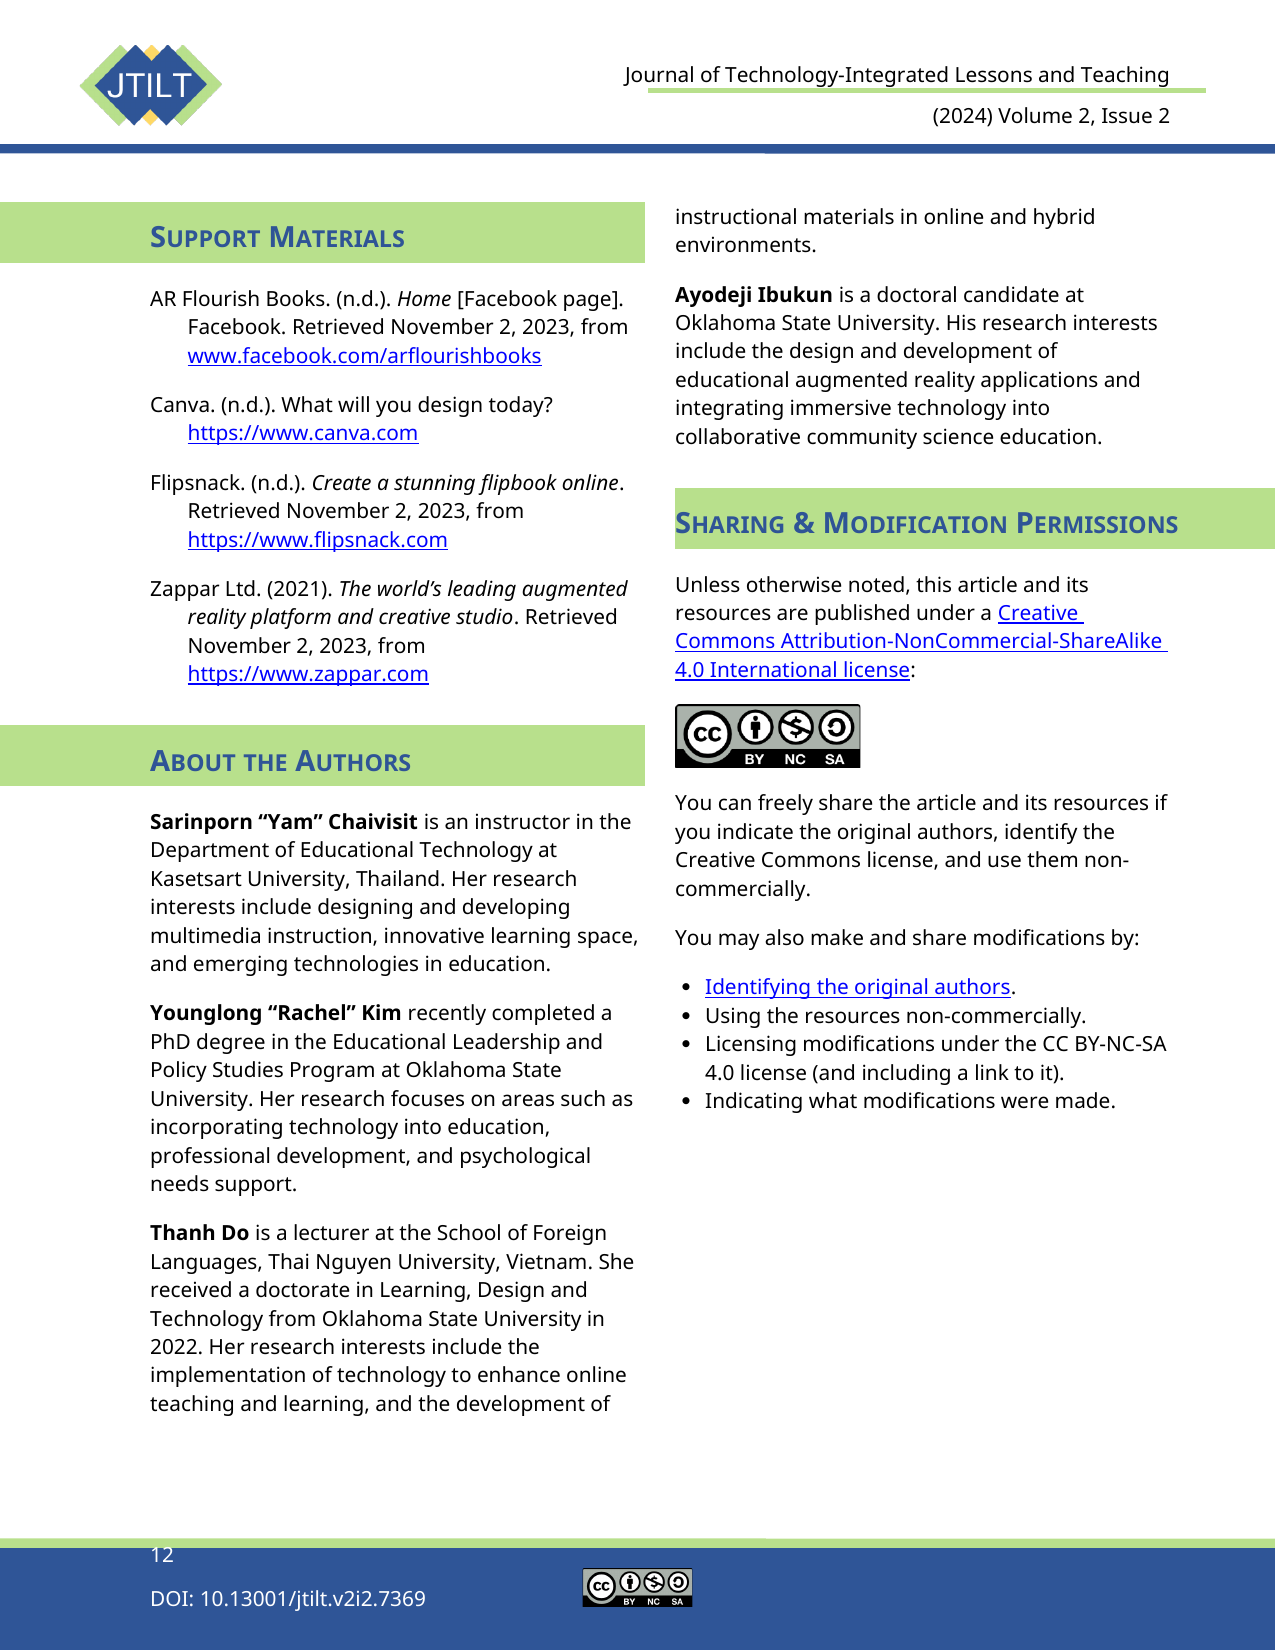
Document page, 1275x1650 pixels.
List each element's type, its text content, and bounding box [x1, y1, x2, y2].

text Thanh Do is a lecturer at the School of Foreign Languages, Thai Nguyen University, Vietnam. She received a doctorate in Learning, Design and Technology from Oklahoma State University in 2022. Her research interests include the implementation of technology to enhance online teaching and learning, and the development of instructional materials in online and hybrid environments. [150, 1218, 645, 1417]
list Using the resources non-commercially. [682, 1001, 1170, 1029]
subtitle Sharing & Modification Permissions [675, 500, 1275, 544]
subtitle About the Authors [0, 738, 645, 782]
text Sarinporn “Yam” Chaivisit is an instructor in the Department of Educational Technology at Kasetsart University, Thailand. Her research interests include designing and developing multimedia instruction, innovative learning space, and emerging technologies in education. [150, 807, 645, 978]
text Younglong “Rachel” Kim recently completed a PhD degree in the Educational Leadership and Policy Studies Program at Oklahoma State University. Her research focuses on areas such as incorporating technology into education, professional development, and psychological needs support. [150, 998, 645, 1198]
list Indicating what modifications were made. [682, 1086, 1170, 1114]
list Identifying the original authors. [682, 972, 1170, 1001]
text Thanh Do is a lecturer at the School of Foreign Languages, Thai Nguyen University, Vietnam. She received a doctorate in Learning, Design and Technology from Oklahoma State University in 2022. Her research interests include the implementation of technology to enhance online teaching and learning, and the development of instructional materials in online and hybrid environments. [675, 202, 1170, 259]
text You can freely share the article and its resources if you indicate the original authors, identify the Creative Commons license, and use them non-commercially. [675, 788, 1170, 902]
subtitle Support Materials [0, 215, 645, 258]
text AR Flourish Books. (n.d.). Home [Facebook page]. Facebook. Retrieved November 2, 2023, from www.facebook.com/arflourishbooks [150, 284, 645, 369]
text Unless otherwise noted, this article and its resources are published under a Creative Commons Attribution-NonCommercial-ShareAlike 4.0 International license: [675, 570, 1170, 683]
text Canva. (n.d.). What will you design today? https://www.canva.com [150, 390, 645, 447]
text Ayodeji Ibukun is a doctoral candidate at Oklahoma State University. His research interests include the design and development of educational augmented reality applications and integrating immersive technology into collaborative community science education. [675, 280, 1170, 450]
list Licensing modifications under the CC BY-NC-SA 4.0 license (and including a link to it). [682, 1029, 1170, 1086]
text Flipsnack. (n.d.). Create a stunning flipbook online. Retrieved November 2, 2023, from https://www.flipsnack.com [150, 468, 645, 553]
picture [675, 704, 861, 768]
text You may also make and share modifications by: [675, 923, 1170, 952]
picture [79, 45, 222, 126]
text Zappar Ltd. (2021). The world’s leading augmented reality platform and creative studio. Retrieved November 2, 2023, from https://www.zappar.com [150, 574, 645, 688]
picture [582, 1568, 693, 1607]
